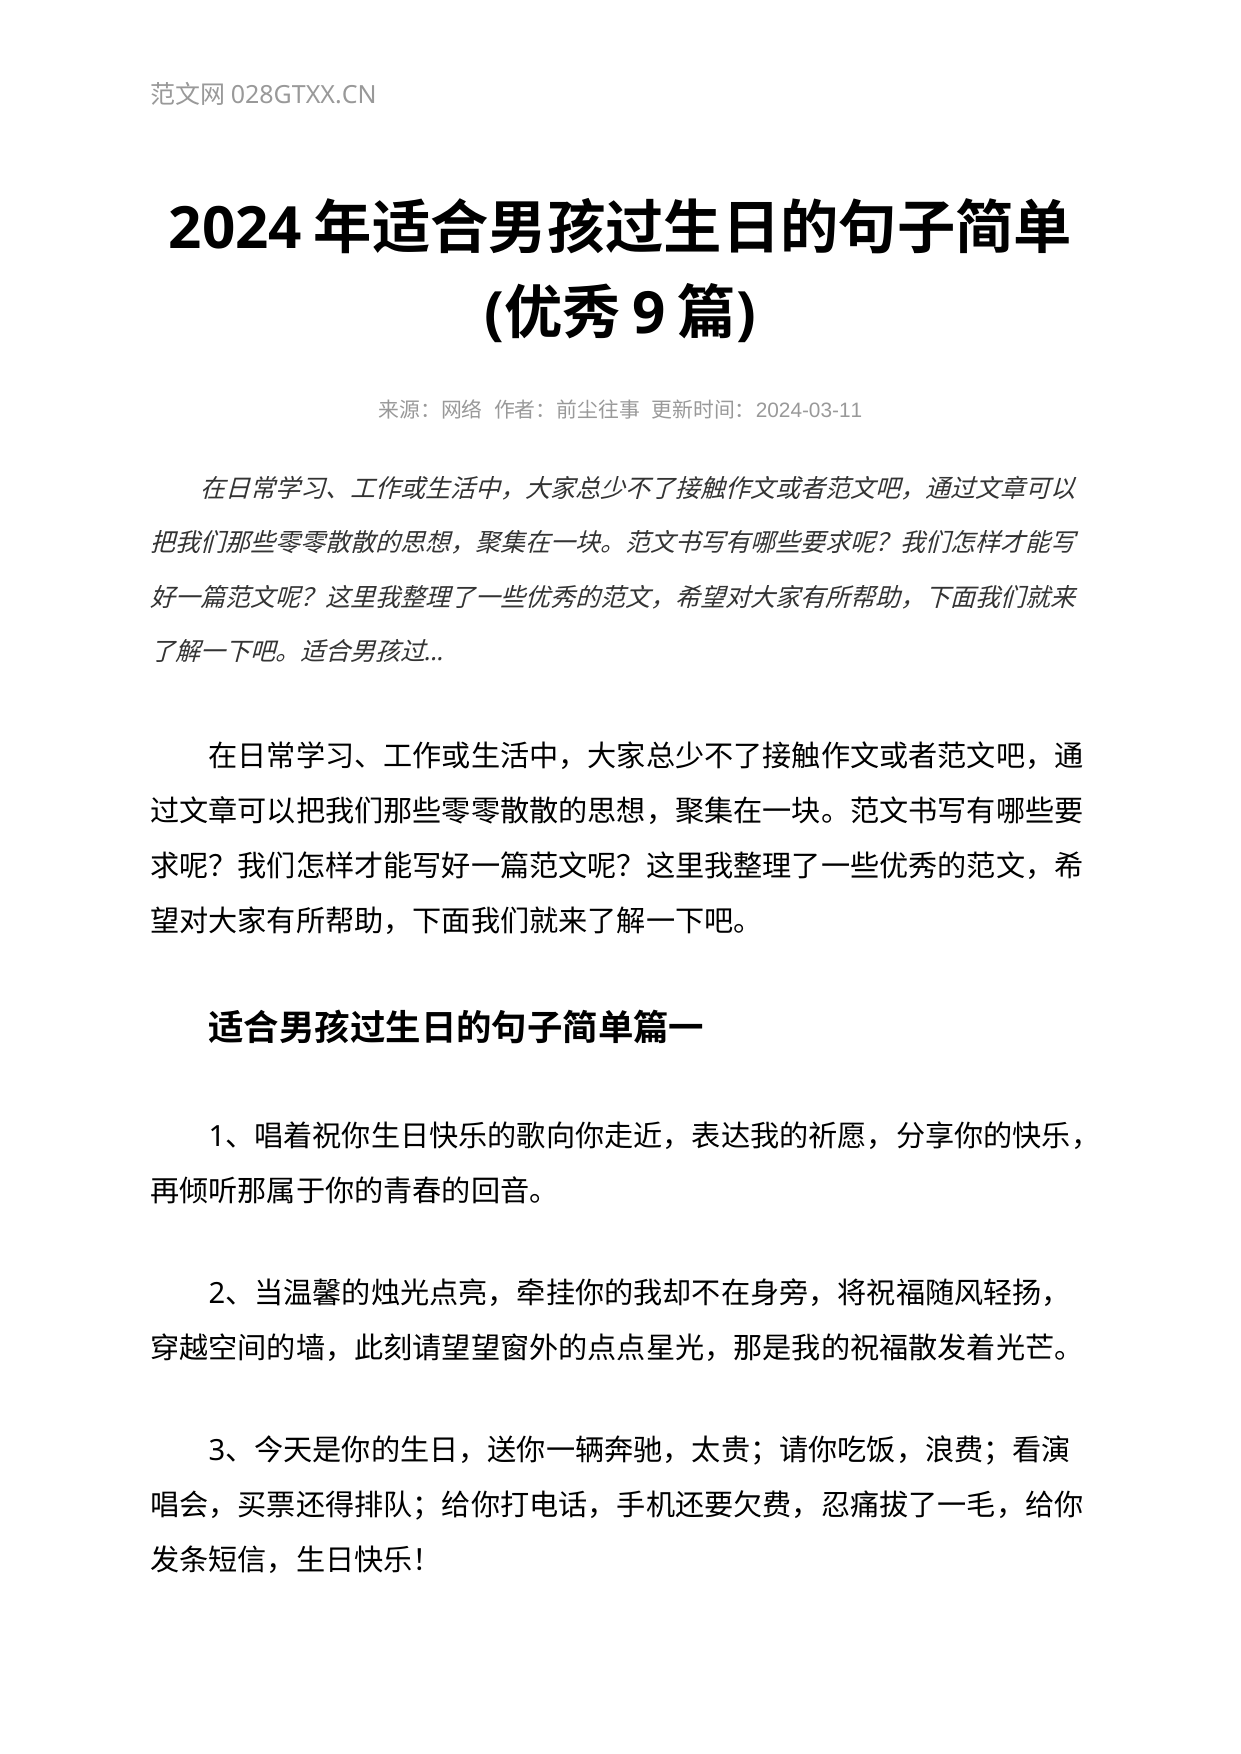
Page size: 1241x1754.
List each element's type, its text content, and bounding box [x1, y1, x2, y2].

text 3、今天是你的生日，送你一辆奔驰，太贵；请你吃饭，浪费；看演唱会，买票还得排队；给你打电话，手机还要欠费，忍痛拔了一毛，给你发条短信，生日快乐！ [150, 1426, 1090, 1578]
text 在日常学习、工作或生活中，大家总少不了接触作文或者范文吧，通过文章可以把我们那些零零散散的思想，聚集在一块。范文书写有哪些要求呢？我们怎样才能写好一篇范文呢？这里我整理了一些优秀的范文，希望对大家有所帮助，下面我们就来了解一下吧。适合男孩过... [150, 468, 1090, 668]
text 来源：网络 作者：前尘往事 更新时间：2024-03-11 [150, 398, 1090, 422]
subtitle 2024年适合男孩过生日的句子简单(优秀9篇) [150, 181, 1090, 351]
text 2、当温馨的烛光点亮，牵挂你的我却不在身旁，将祝福随风轻扬，穿越空间的墙，此刻请望望窗外的点点星光，那是我的祝福散发着光芒。 [150, 1269, 1090, 1367]
text 在日常学习、工作或生活中，大家总少不了接触作文或者范文吧，通过文章可以把我们那些零零散散的思想，聚集在一块。范文书写有哪些要求呢？我们怎样才能写好一篇范文呢？这里我整理了一些优秀的范文，希望对大家有所帮助，下面我们就来了解一下吧。 [150, 733, 1090, 940]
text 适合男孩过生日的句子简单篇一 [150, 999, 1090, 1051]
text 1、唱着祝你生日快乐的歌向你走近，表达我的祈愿，分享你的快乐，再倾听那属于你的青春的回音。 [150, 1113, 1090, 1210]
